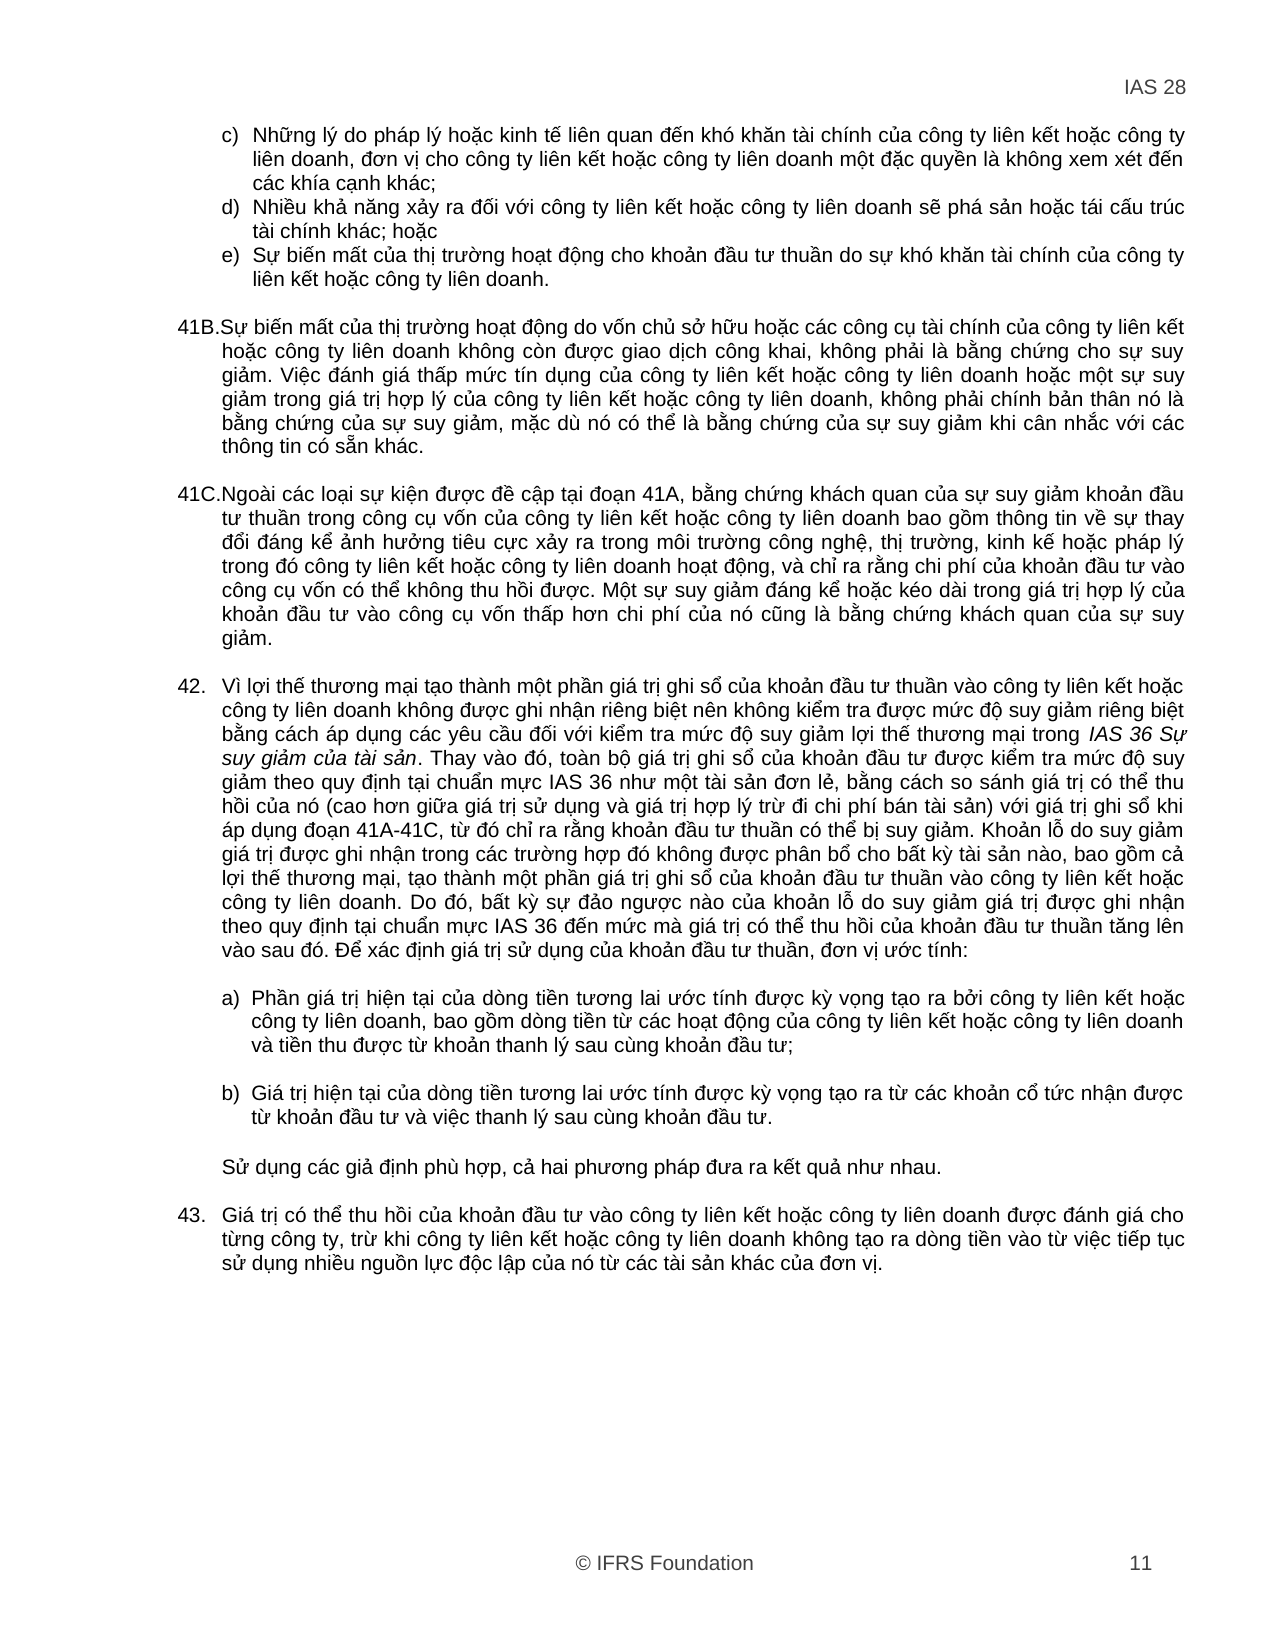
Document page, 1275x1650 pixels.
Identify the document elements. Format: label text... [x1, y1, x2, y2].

list Phần giá trị hiện tại của dòng tiền tương lai ước tính được kỳ vọng tạo ra bởi công ty liên kết hoặc công ty liên doanh, bao gồm dòng tiền từ các hoạt động của công ty liên kết hoặc công ty liên doanh và tiền thu được từ khoản thanh lý sau cùng khoản đầu tư; [221, 985, 1186, 1057]
text 41C.Ngoài các loại sự kiện được đề cập tại đoạn 41A, bằng chứng khách quan của sự suy giảm khoản đầu tư thuần trong công cụ vốn của công ty liên kết hoặc công ty liên doanh bao gồm thông tin về sự thay đổi đáng kể ảnh hưởng tiêu cực xảy ra trong môi trường công nghệ, thị trường, kinh kế hoặc pháp lý trong đó công ty liên kết hoặc công ty liên doanh hoạt động, và chỉ ra rằng chi phí của khoản đầu tư vào công cụ vốn có thể không thu hồi được. Một sự suy giảm đáng kể hoặc kéo dài trong giá trị hợp lý của khoản đầu tư vào công cụ vốn thấp hơn chi phí của nó cũng là bằng chứng khách quan của sự suy giảm. [177, 482, 1186, 650]
list Vì lợi thế thương mại tạo thành một phần giá trị ghi sổ của khoản đầu tư thuần vào công ty liên kết hoặc công ty liên doanh không được ghi nhận riêng biệt nên không kiểm tra được mức độ suy giảm riêng biệt bằng cách áp dụng các yêu cầu đối với kiểm tra mức độ suy giảm lợi thế thương mại trong IAS 36 Sự suy giảm của tài sản. Thay vào đó, toàn bộ giá trị ghi sổ của khoản đầu tư được kiểm tra mức độ suy giảm theo quy định tại chuẩn mực IAS 36 như một tài sản đơn lẻ, bằng cách so sánh giá trị có thể thu hồi của nó (cao hơn giữa giá trị sử dụng và giá trị hợp lý trừ đi chi phí bán tài sản) với giá trị ghi sổ khi áp dụng đoạn 41A-41C, từ đó chỉ ra rằng khoản đầu tư thuần có thể bị suy giảm. Khoản lỗ do suy giảm giá trị được ghi nhận trong các trường hợp đó không được phân bổ cho bất kỳ tài sản nào, bao gồm cả lợi thế thương mại, tạo thành một phần giá trị ghi sổ của khoản đầu tư thuần vào công ty liên kết hoặc công ty liên doanh. Do đó, bất kỳ sự đảo ngược nào của khoản lỗ do suy giảm giá trị được ghi nhận theo quy định tại chuẩn mực IAS 36 đến mức mà giá trị có thể thu hồi của khoản đầu tư thuần tăng lên vào sau đó. Để xác định giá trị sử dụng của khoản đầu tư thuần, đơn vị ước tính: [177, 674, 1186, 961]
list Giá trị có thể thu hồi của khoản đầu tư vào công ty liên kết hoặc công ty liên doanh được đánh giá cho từng công ty, trừ khi công ty liên kết hoặc công ty liên doanh không tạo ra dòng tiền vào từ việc tiếp tục sử dụng nhiều nguồn lực độc lập của nó từ các tài sản khác của đơn vị. [177, 1203, 1186, 1275]
list Sử dụng các giả định phù hợp, cả hai phương pháp đưa ra kết quả như nhau. [222, 1155, 1186, 1179]
text 41B.Sự biến mất của thị trường hoạt động do vốn chủ sở hữu hoặc các công cụ tài chính của công ty liên kết hoặc công ty liên doanh không còn được giao dịch công khai, không phải là bằng chứng cho sự suy giảm. Việc đánh giá thấp mức tín dụng của công ty liên kết hoặc công ty liên doanh hoặc một sự suy giảm trong giá trị hợp lý của công ty liên kết hoặc công ty liên doanh, không phải chính bản thân nó là bằng chứng của sự suy giảm, mặc dù nó có thể là bằng chứng của sự suy giảm khi cân nhắc với các thông tin có sẵn khác. [177, 314, 1186, 458]
list Giá trị hiện tại của dòng tiền tương lai ước tính được kỳ vọng tạo ra từ các khoản cổ tức nhận được từ khoản đầu tư và việc thanh lý sau cùng khoản đầu tư. [221, 1081, 1186, 1129]
list Những lý do pháp lý hoặc kinh tế liên quan đến khó khăn tài chính của công ty liên kết hoặc công ty liên doanh, đơn vị cho công ty liên kết hoặc công ty liên doanh một đặc quyền là không xem xét đến các khía cạnh khác; [221, 123, 1186, 195]
list Sự biến mất của thị trường hoạt động cho khoản đầu tư thuần do sự khó khăn tài chính của công ty liên kết hoặc công ty liên doanh. [221, 243, 1186, 291]
list Nhiều khả năng xảy ra đối với công ty liên kết hoặc công ty liên doanh sẽ phá sản hoặc tái cấu trúc tài chính khác; hoặc [221, 195, 1186, 243]
